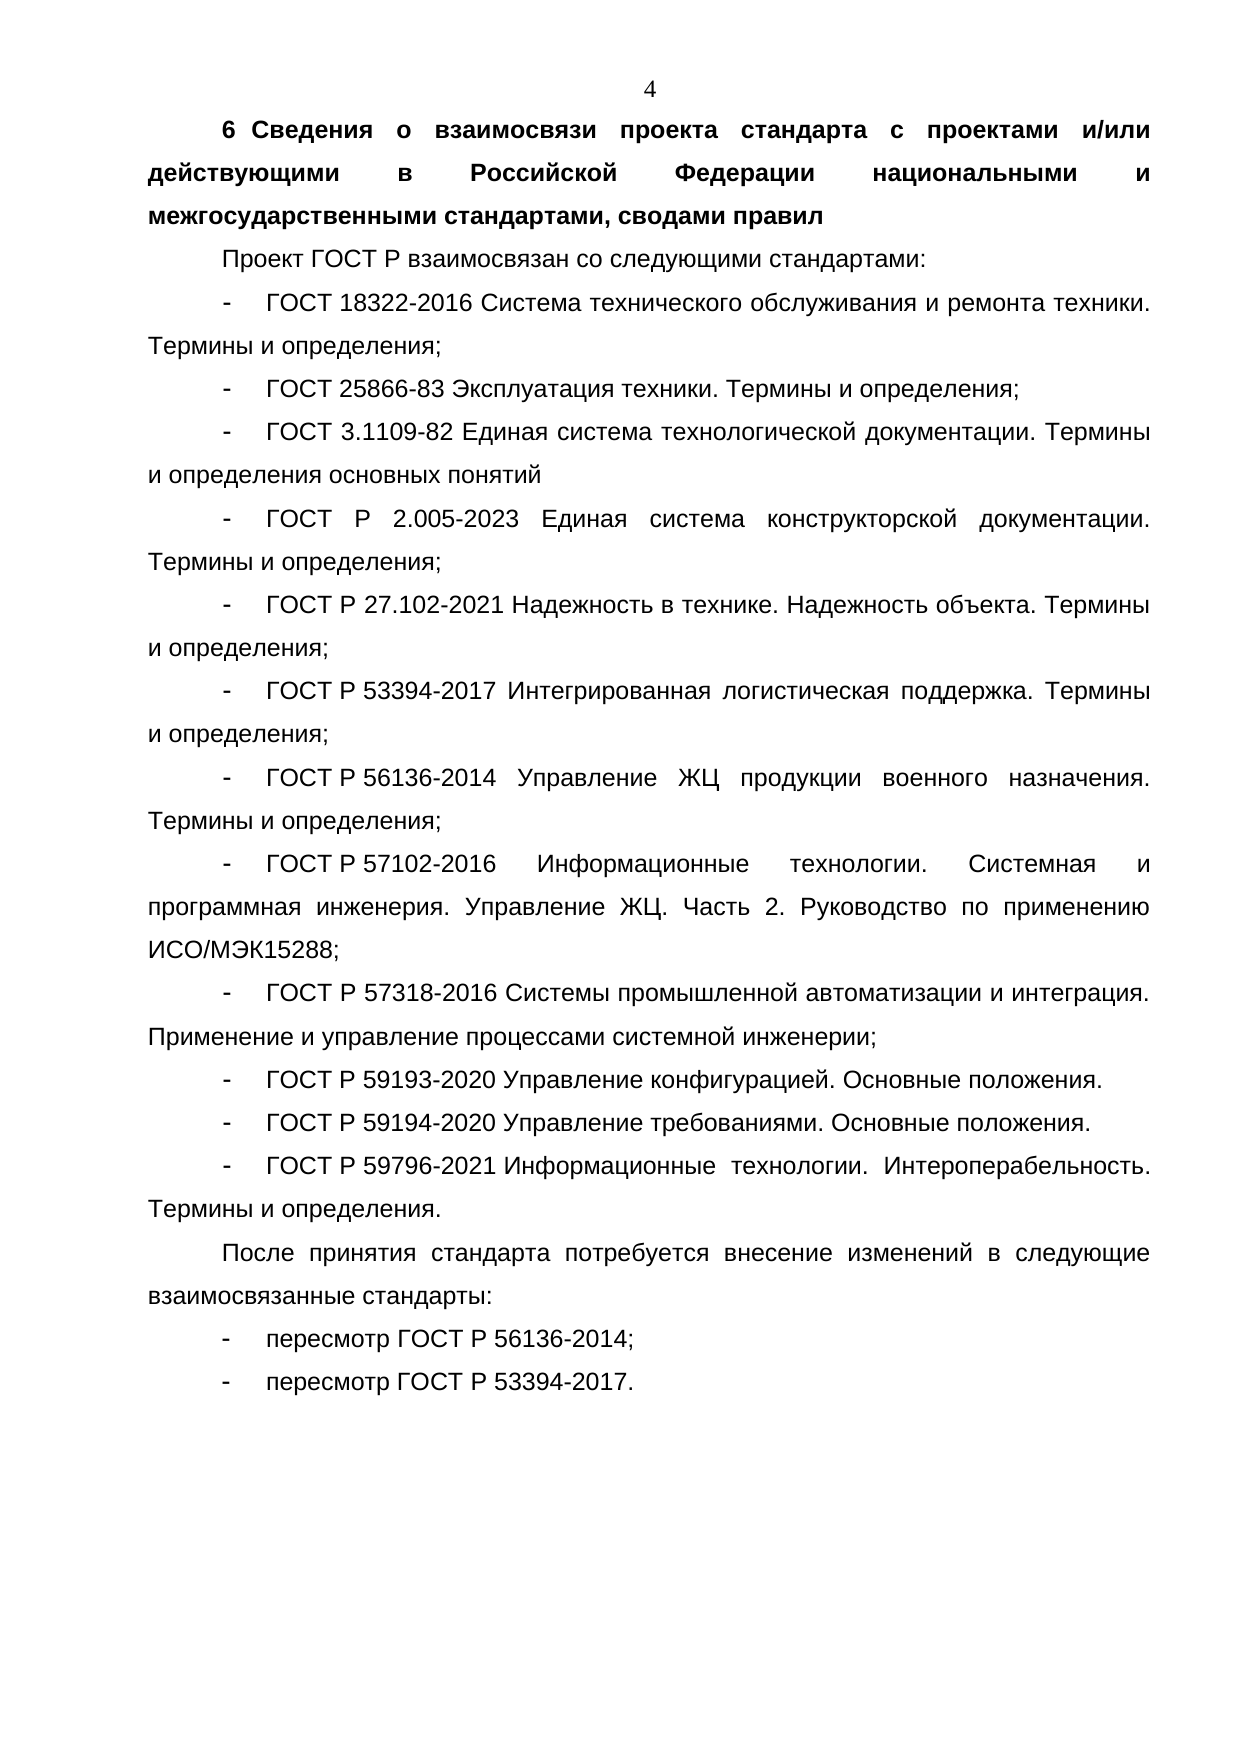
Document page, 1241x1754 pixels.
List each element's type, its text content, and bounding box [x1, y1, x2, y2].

list ГОСТ Р 2.005-2023 Единая система конструкторской документации. Термины и определения; [148, 503, 1152, 576]
text После принятия стандарта потребуется внесение изменений в следующие взаимосвязанные стандарты: [148, 1238, 1152, 1309]
text Проект ГОСТ Р взаимосвязан со следующими стандартами: [148, 244, 1152, 273]
text 6 Сведения о взаимосвязи проекта стандарта с проектами и/или действующими в Российской Федерации национальными и межгосударственными стандартами, сводами правил [148, 115, 1152, 230]
list ГОСТ Р 56136-2014 Управление ЖЦ продукции военного назначения. Термины и определения; [148, 763, 1152, 834]
list ГОСТ Р 27.102-2021 Надежность в технике. Надежность объекта. Термины и определения; [148, 590, 1152, 662]
list ГОСТ Р 53394-2017 Интегрированная логистическая поддержка. Термины и определения; [148, 676, 1152, 748]
list пересмотр ГОСТ Р 53394-2017. [148, 1367, 1152, 1396]
list ГОСТ Р 59193-2020 Управление конфигурацией. Основные положения. [148, 1065, 1152, 1094]
list ГОСТ Р 59796-2021 Информационные технологии. Интероперабельность. Термины и определения. [148, 1151, 1152, 1223]
list ГОСТ Р 57318-2016 Системы промышленной автоматизации и интеграция. Применение и управление процессами системной инженерии; [148, 978, 1152, 1050]
list ГОСТ 3.1109-82 Единая система технологической документации. Термины и определения основных понятий [148, 417, 1152, 489]
list пересмотр ГОСТ Р 56136-2014; [148, 1324, 1152, 1353]
list ГОСТ Р 57102-2016 Информационные технологии. Системная и программная инженерия. Управление ЖЦ. Часть 2. Руководство по применению ИСО/МЭК15288; [148, 849, 1152, 964]
list ГОСТ 18322-2016 Система технического обслуживания и ремонта техники. Термины и определения; [148, 288, 1152, 359]
list ГОСТ 25866-83 Эксплуатация техники. Термины и определения; [148, 374, 1152, 403]
list ГОСТ Р 59194-2020 Управление требованиями. Основные положения. [148, 1108, 1152, 1137]
